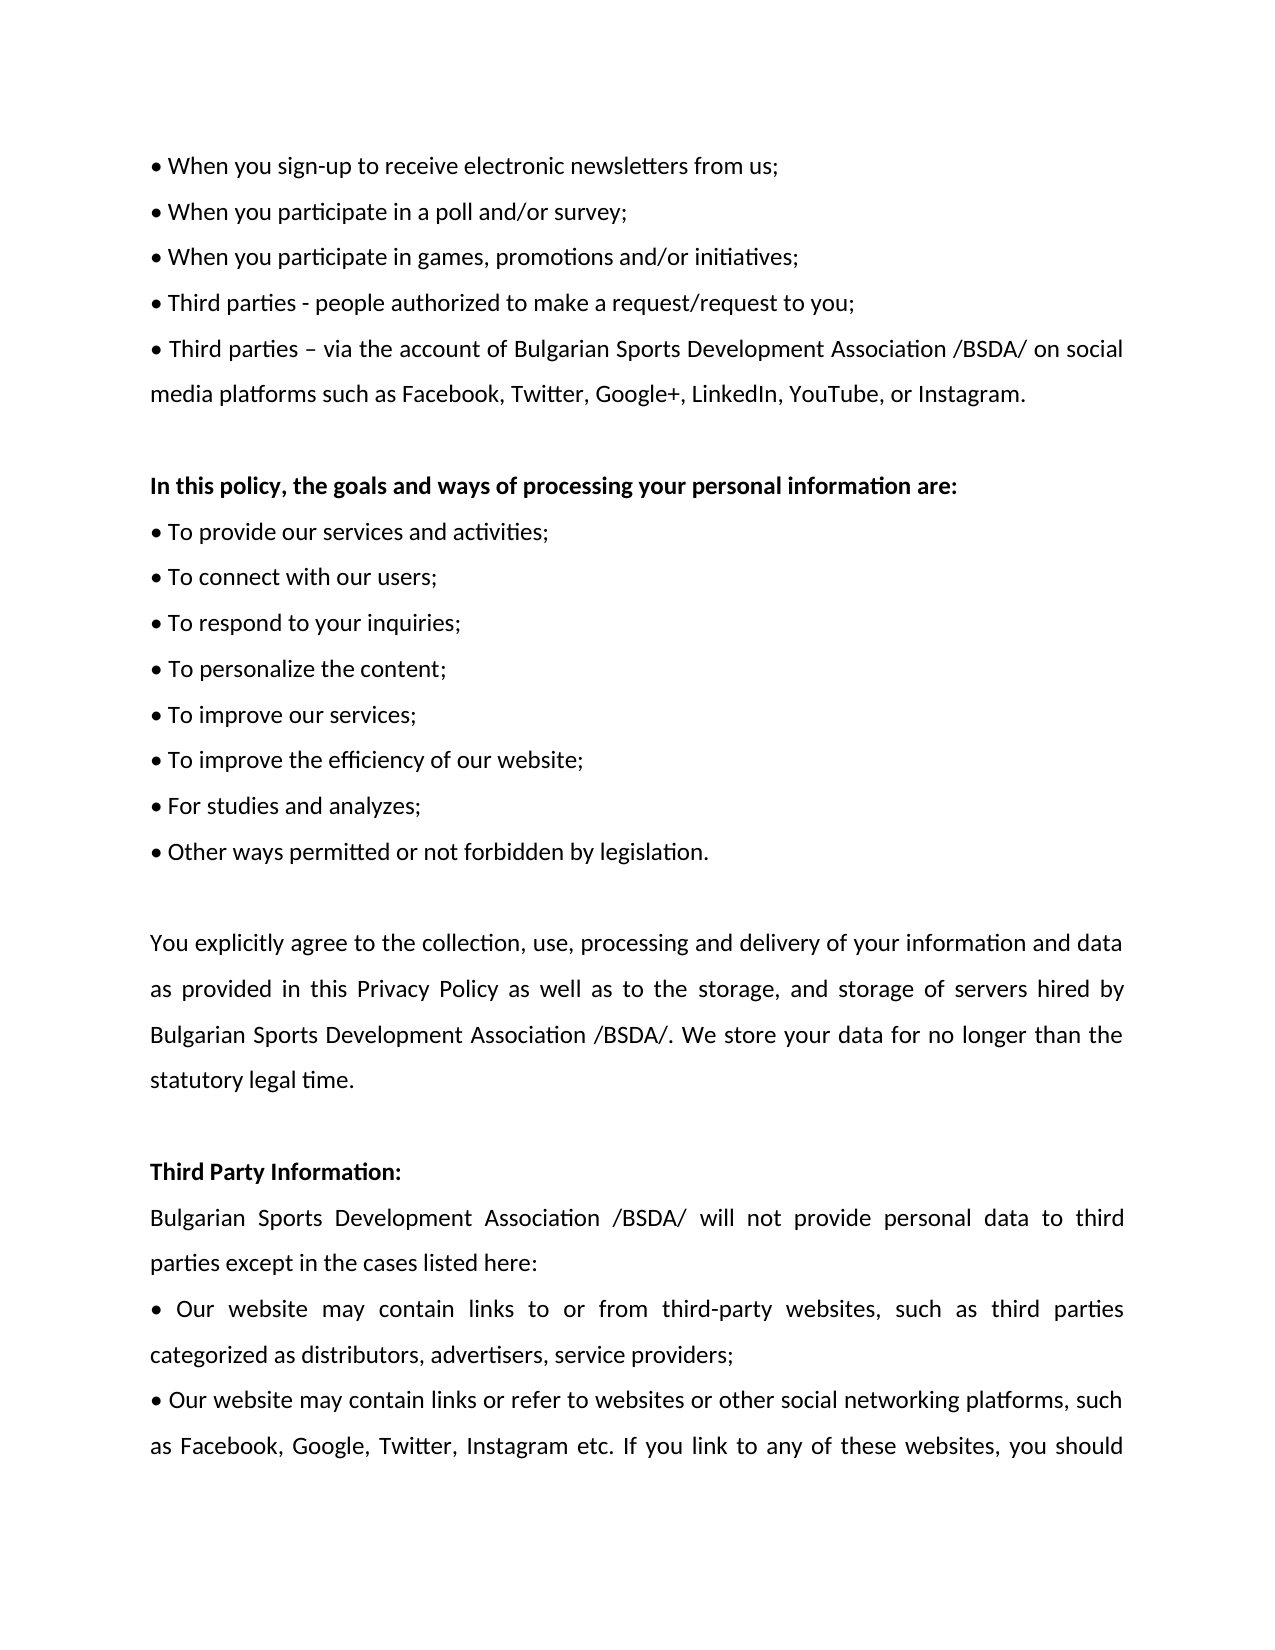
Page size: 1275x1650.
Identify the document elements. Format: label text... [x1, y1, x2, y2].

text • When you participate in a poll and/or survey; [150, 196, 1125, 226]
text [150, 1385, 1125, 1461]
text • To improve the efficiency of our website; [150, 744, 1125, 775]
text • Third parties - people authorized to make a request/request to you; [150, 287, 1125, 318]
text • Other ways permitted or not forbidden by legislation. [150, 836, 1125, 866]
text In this policy, the goals and ways of processing your personal information are: [150, 470, 1125, 501]
text • To respond to your inquiries; [150, 607, 1125, 638]
text Third Party Information: [150, 1156, 1125, 1187]
text • Third parties – via the account of Bulgarian Sports Development Association /BSDA/ on social media platforms such as Facebook, Twitter, Google+, LinkedIn, YouTube, or Instagram. [150, 333, 1125, 409]
text • To provide our services and activities; [150, 516, 1125, 546]
text • For studies and analyzes; [150, 790, 1125, 821]
text • When you participate in games, promotions and/or initiatives; [150, 241, 1125, 272]
text • Our website may contain links to or from third-party websites, such as third parties categorized as distributors, advertisers, service providers; [150, 1293, 1125, 1369]
text • To connect with our users; [150, 562, 1125, 592]
text You explicitly agree to the collection, use, processing and delivery of your information and data as provided in this Privacy Policy as well as to the storage, and storage of servers hired by Bulgarian Sports Development Association /BSDA/. We store your data for no longer than the statutory legal time. [150, 927, 1125, 1095]
text • To improve our services; [150, 699, 1125, 729]
text Bulgarian Sports Development Association /BSDA/ will not provide personal data to third parties except in the cases listed here: [150, 1202, 1125, 1278]
text • To personalize the content; [150, 653, 1125, 683]
text • When you sign-up to receive electronic newsletters from us; [150, 150, 1125, 181]
